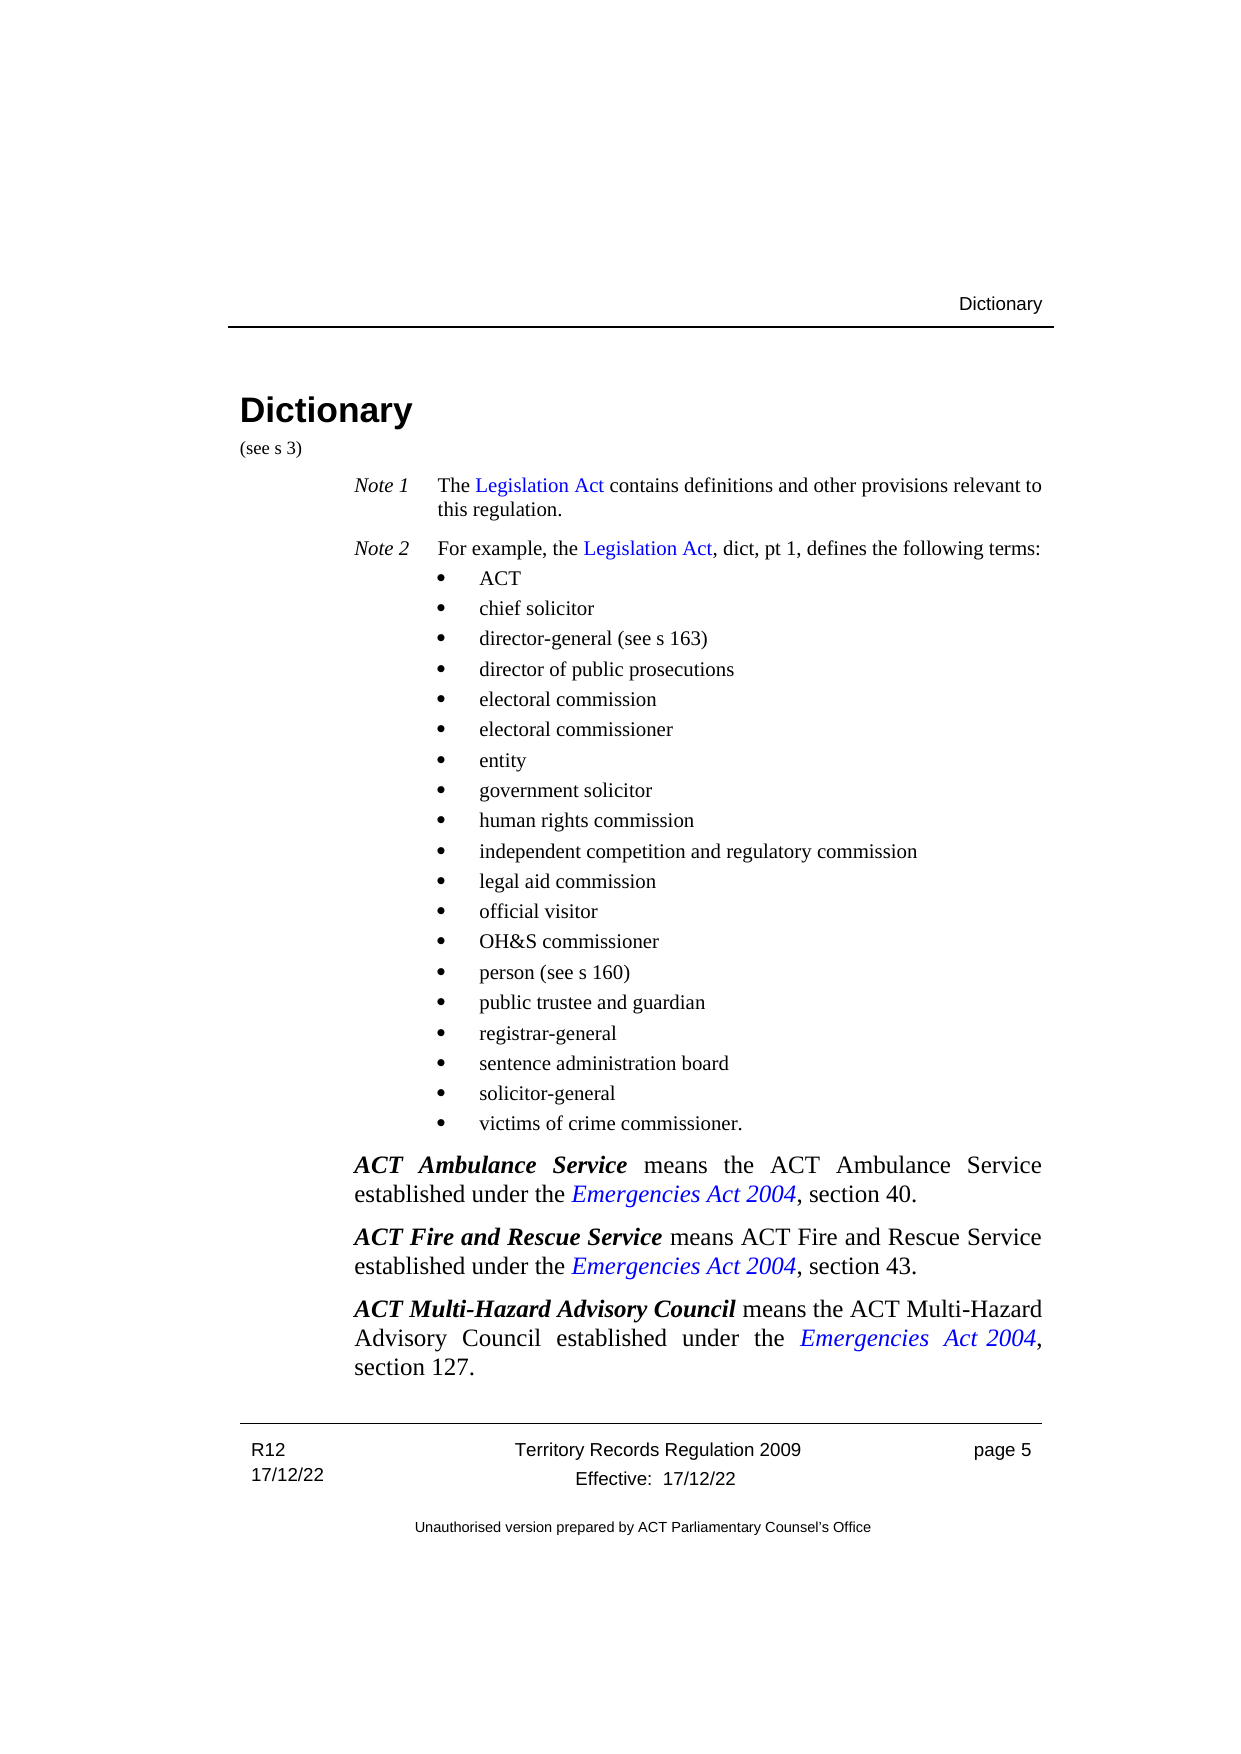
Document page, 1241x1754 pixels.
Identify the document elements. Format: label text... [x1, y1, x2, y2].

text  director-general (see s 163) [437, 626, 1042, 650]
subtitle Dictionary [239, 389, 1042, 430]
text  director of public prosecutions [437, 657, 1042, 681]
text Note 2 For example, the Legislation Act, dict, pt 1, defines the following terms: [354, 535, 1042, 559]
text  person (see s 160) [437, 960, 1042, 984]
text  OH&S commissioner [437, 929, 1042, 953]
text  sentence administration board [437, 1051, 1042, 1075]
text  chief solicitor [437, 596, 1042, 620]
text  government solicitor [437, 778, 1042, 802]
text  official visitor [437, 899, 1042, 923]
text  public trustee and guardian [437, 990, 1042, 1014]
text Note 1 The Legislation Act contains definitions and other provisions relevant to this regulation. [354, 473, 1042, 521]
list ACT Fire and Rescue Service means ACT Fire and Rescue Service established under the Emergencies Act 2004, section 43. [354, 1222, 1042, 1279]
text  electoral commissioner [437, 717, 1042, 741]
text  ACT [437, 566, 1042, 590]
text ACT Multi-Hazard Advisory Council means the ACT Multi-Hazard Advisory Council established under the Emergencies Act 2004, section 127. [354, 1294, 1042, 1380]
text  legal aid commission [437, 869, 1042, 893]
text  victims of crime commissioner. [437, 1111, 1042, 1135]
text  human rights commission [437, 808, 1042, 832]
text (see s 3) [239, 437, 1042, 458]
text  solicitor-general [437, 1081, 1042, 1105]
text  entity [437, 748, 1042, 772]
text ACT Ambulance Service means the ACT Ambulance Service established under the Emergencies Act 2004, section 40. [354, 1150, 1042, 1207]
text  electoral commission [437, 687, 1042, 711]
text  registrar-general [437, 1020, 1042, 1044]
text  independent competition and regulatory commission [437, 838, 1042, 863]
